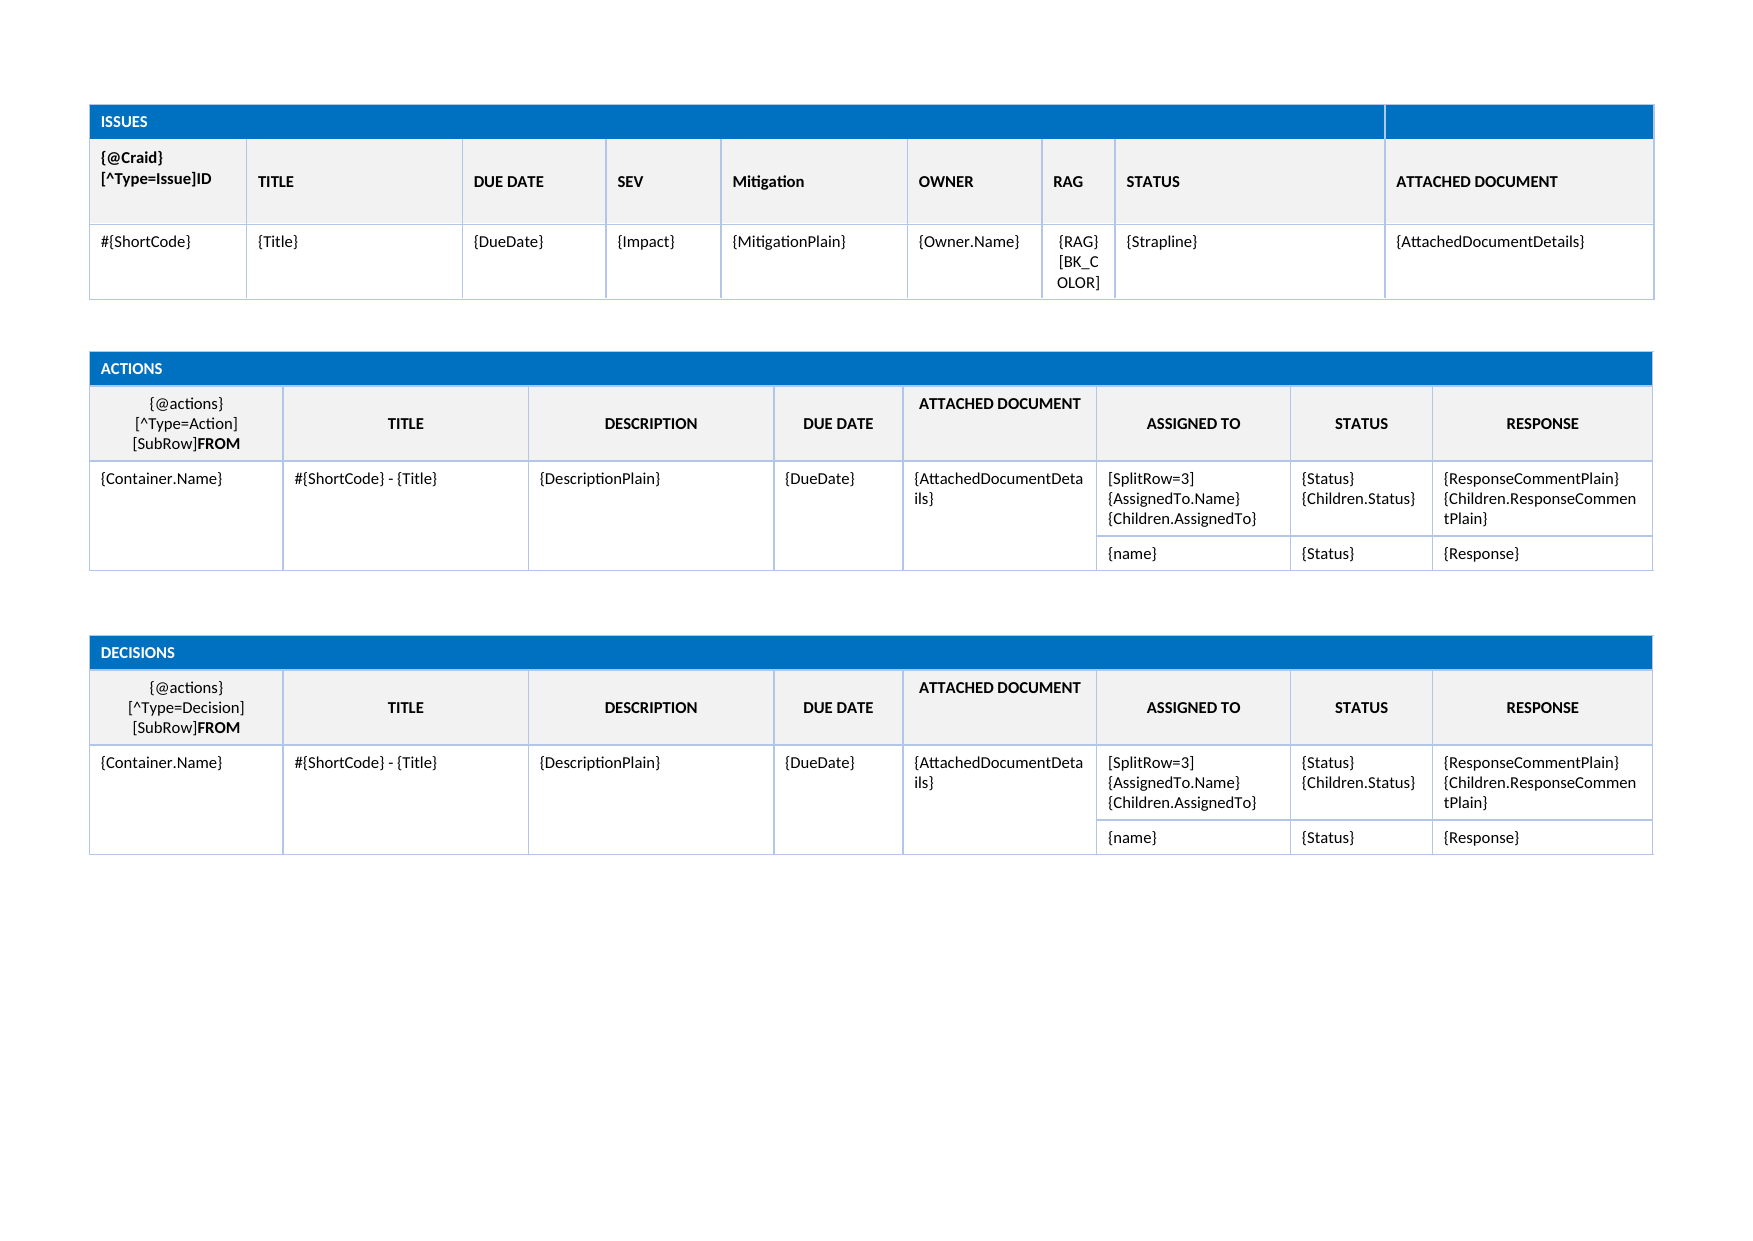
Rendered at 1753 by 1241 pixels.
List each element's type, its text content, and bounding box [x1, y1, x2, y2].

table_cell ASSIGNED TO [1097, 671, 1290, 744]
table_cell Mitigation [722, 139, 907, 223]
table_cell #{ShortCode} - {Title} [284, 746, 528, 854]
table_cell {DueDate} [775, 462, 902, 569]
table_cell RESPONSE [1433, 387, 1652, 460]
table_cell DUE DATE [463, 139, 605, 223]
table_cell {DueDate} [775, 746, 902, 854]
table_cell {name} [1097, 821, 1290, 854]
table_cell {@actions}[^Type=Decision][SubRow]FROM [90, 671, 282, 744]
table_cell STATUS [1116, 139, 1384, 223]
table_cell DUE DATE [775, 387, 902, 460]
table_header [1386, 105, 1653, 139]
table_cell {AttachedDocumentDetails} [904, 462, 1096, 569]
table_cell RAG [1043, 139, 1114, 223]
table_cell {AttachedDocumentDetails} [904, 746, 1096, 854]
table_cell DESCRIPTION [529, 387, 773, 460]
table_cell {DescriptionPlain} [529, 462, 773, 569]
table_cell {Status} [1291, 537, 1432, 569]
table_cell {@actions}[^Type=Action][SubRow]FROM [90, 387, 282, 460]
table_cell {Response} [1433, 821, 1652, 854]
table_cell {ResponseCommentPlain}{Children.ResponseCommentPlain} [1433, 746, 1652, 819]
table_cell #{ShortCode} [90, 225, 246, 298]
table_cell {Status} [1291, 821, 1432, 854]
table_cell TITLE [284, 671, 528, 744]
table_cell {Impact} [607, 225, 720, 298]
table_cell {Container.Name} [90, 462, 282, 569]
table_cell {@Craid}[^Type=Issue]ID [90, 139, 246, 223]
table_cell STATUS [1291, 387, 1432, 460]
table_cell {Status}{Children.Status} [1291, 462, 1432, 535]
table_cell {Strapline} [1116, 225, 1384, 298]
table_cell [SplitRow=3]{AssignedTo.Name}{Children.AssignedTo} [1097, 746, 1290, 819]
table_cell STATUS [1291, 671, 1432, 744]
table_cell ATTACHED DOCUMENT [904, 387, 1096, 460]
table_cell DESCRIPTION [529, 671, 773, 744]
table_cell {Container.Name} [90, 746, 282, 854]
table_cell {Owner.Name} [908, 225, 1041, 298]
table_cell ASSIGNED TO [1097, 387, 1290, 460]
table_header ACTIONS [90, 352, 1652, 385]
table_header DECISIONS [90, 636, 1652, 669]
table_cell {MitigationPlain} [722, 225, 907, 298]
table_cell DUE DATE [775, 671, 902, 744]
table_cell ATTACHED DOCUMENT [904, 671, 1096, 744]
table_header ISSUES [90, 105, 1384, 139]
table_cell TITLE [284, 387, 528, 460]
table_cell {ResponseCommentPlain}{Children.ResponseCommentPlain} [1433, 462, 1652, 535]
table_cell TITLE [247, 139, 462, 223]
table_cell SEV [607, 139, 720, 223]
table_cell {Status}{Children.Status} [1291, 746, 1432, 819]
table_cell #{ShortCode} - {Title} [284, 462, 528, 569]
table_cell {DescriptionPlain} [529, 746, 773, 854]
table_cell {Response} [1433, 537, 1652, 569]
table_cell {Title} [247, 225, 462, 298]
table_cell {DueDate} [463, 225, 605, 298]
table_cell ATTACHED DOCUMENT [1386, 139, 1653, 223]
table_cell RESPONSE [1433, 671, 1652, 744]
table_cell {AttachedDocumentDetails} [1386, 225, 1653, 298]
table_cell {RAG}[BK_COLOR] [1043, 225, 1114, 298]
table_cell {name} [1097, 537, 1290, 569]
table_cell OWNER [908, 139, 1041, 223]
table_cell [SplitRow=3]{AssignedTo.Name}{Children.AssignedTo} [1097, 462, 1290, 535]
